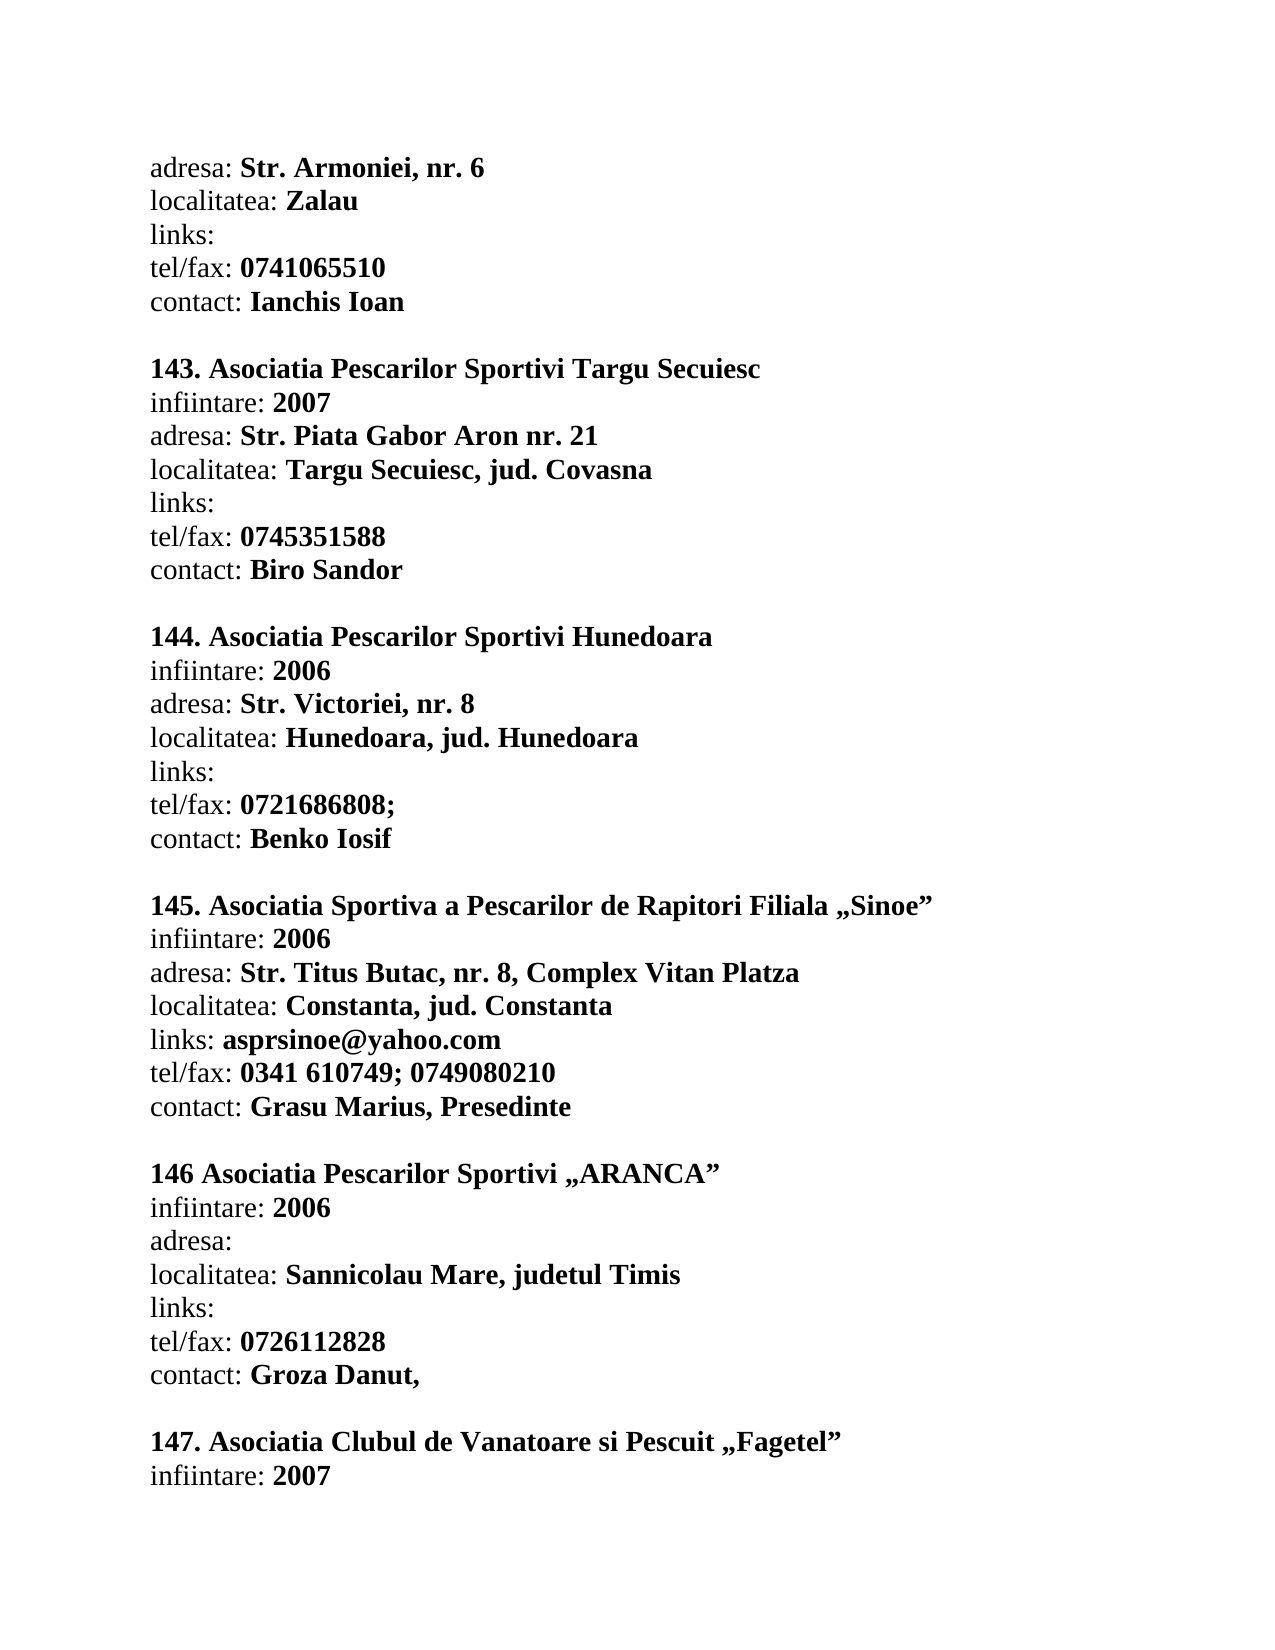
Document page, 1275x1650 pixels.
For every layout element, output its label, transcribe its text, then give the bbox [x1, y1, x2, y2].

text 147. Asociatia Clubul de Vanatoare si Pescuit „Fagetel” [150, 1424, 1125, 1458]
text localitatea: Targu Secuiesc, jud. Covasna [150, 452, 1125, 485]
text 144. Asociatia Pescarilor Sportivi Hunedoara [150, 619, 1125, 653]
text adresa: Str. Piata Gabor Aron nr. 21 [150, 418, 1125, 452]
text tel/fax: 0726112828 [150, 1324, 1125, 1357]
text localitatea: Sannicolau Mare, judetul Timis [150, 1257, 1125, 1290]
text tel/fax: 0745351588 [150, 519, 1125, 552]
text tel/fax: 0341 610749; 0749080210 [150, 1056, 1125, 1089]
text 143. Asociatia Pescarilor Sportivi Targu Secuiesc [150, 351, 1125, 385]
text infiintare: 2006 [150, 1190, 1125, 1223]
text contact: Biro Sandor [150, 552, 1125, 586]
text infiintare: 2007 [150, 1458, 1125, 1492]
text localitatea: Zalau [150, 183, 1125, 217]
text links: [150, 754, 1125, 787]
text contact: Grasu Marius, Presedinte [150, 1089, 1125, 1123]
text contact: Benko Iosif [150, 821, 1125, 854]
text infiintare: 2007 [150, 385, 1125, 418]
text contact: Groza Danut, [150, 1357, 1125, 1391]
text 145. Asociatia Sportiva a Pescarilor de Rapitori Filiala „Sinoe” [150, 888, 1125, 921]
text infiintare: 2006 [150, 653, 1125, 687]
text links: [150, 485, 1125, 519]
text adresa: Str. Victoriei, nr. 8 [150, 687, 1125, 720]
text adresa: Str. Titus Butac, nr. 8, Complex Vitan Platza [150, 955, 1125, 988]
text links: [150, 1290, 1125, 1324]
text infiintare: 2006 [150, 921, 1125, 955]
text localitatea: Constanta, jud. Constanta [150, 988, 1125, 1022]
text tel/fax: 0741065510 [150, 251, 1125, 284]
text links: [150, 217, 1125, 251]
text links: asprsinoe@yahoo.com [150, 1022, 1125, 1056]
text 146 Asociatia Pescarilor Sportivi „ARANCA” [150, 1156, 1125, 1190]
text localitatea: Hunedoara, jud. Hunedoara [150, 720, 1125, 754]
text adresa: [150, 1223, 1125, 1257]
text tel/fax: 0721686808; [150, 787, 1125, 821]
text adresa: Str. Armoniei, nr. 6 [150, 150, 1125, 183]
text contact: Ianchis Ioan [150, 284, 1125, 318]
